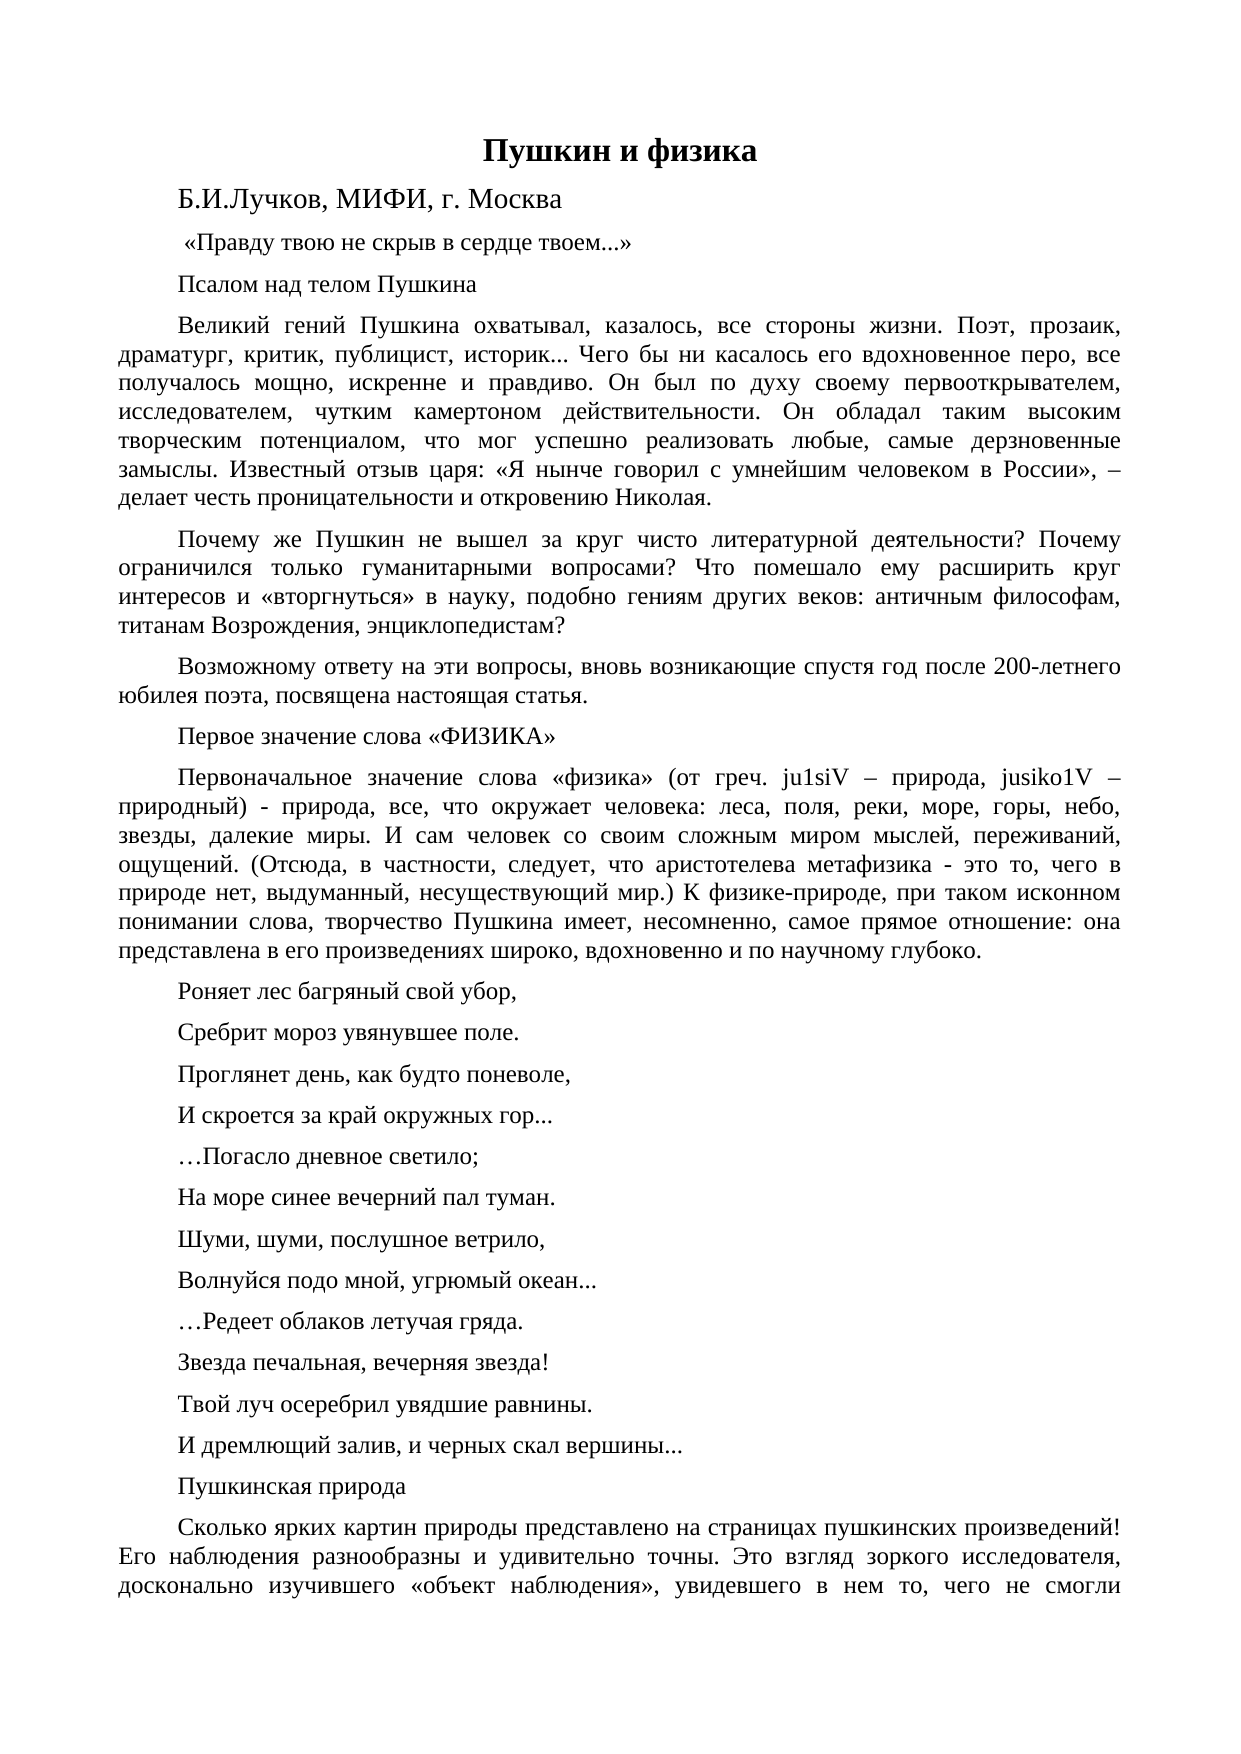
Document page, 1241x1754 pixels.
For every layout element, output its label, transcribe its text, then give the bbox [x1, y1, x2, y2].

text Звезда печальная, вечерняя звезда! [118, 1347, 1122, 1376]
text На море синее вечерний пал туман. [118, 1182, 1122, 1211]
text Великий гений Пушкина охватывал, казалось, все стороны жизни. Поэт, прозаик, драматург, критик, публицист, историк... Чего бы ни касалось его вдохновенное перо, все получалось мощно, искренне и правдиво. Он был по духу своему первооткрывателем, исследователем, чутким камертоном действительности. Он обладал таким высоким творческим потенциалом, что мог успешно реализовать любые, самые дерзновенные замыслы. Известный отзыв царя: «Я нынче говорил с умнейшим человеком в России», – делает честь проницательности и откровению Николая. [118, 310, 1122, 511]
text Первоначальное значение слова «физика» (от греч. ju1siV – природа, jusiko1V – природный) - природа, все, что окружает человека: леса, поля, реки, море, горы, небо, звезды, далекие миры. И сам человек со своим сложным миром мыслей, переживаний, ощущений. (Отсюда, в частности, следует, что аристотелева метафизика - это то, чего в природе нет, выдуманный, несуществующий мир.) К физике-природе, при таком исконном понимании слова, творчество Пушкина имеет, несомненно, самое прямое отношение: она представлена в его произведениях широко, вдохновенно и по научному глубоко. [118, 762, 1122, 964]
text Проглянет день, как будто поневоле, [118, 1059, 1122, 1087]
text Роняет лес багряный свой убор, [118, 976, 1122, 1005]
text Первое значение слова «ФИЗИКА» [118, 721, 1122, 750]
text Твой луч осеребрил увядшие равнины. [118, 1389, 1122, 1417]
text Почему же Пушкин не вышел за круг чисто литературной деятельности? Почему ограничился только гуманитарными вопросами? Что помешало ему расширить круг интересов и «вторгнуться» в науку, подобно гениям других веков: античным философам, титанам Возрождения, энциклопедистам? [118, 524, 1122, 639]
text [118, 1512, 1122, 1599]
text И скроется за край окружных гор... [118, 1100, 1122, 1129]
text Псалом над телом Пушкина [118, 269, 1122, 297]
text Пушкинская природа [118, 1471, 1122, 1500]
text Шуми, шуми, послушное ветрило, [118, 1224, 1122, 1252]
text Б.И.Лучков, МИФИ, г. Москва [118, 181, 1122, 215]
text «Правду твою не скрыв в сердце твоем...» [118, 227, 1122, 256]
text …Погасло дневное светило; [118, 1141, 1122, 1170]
text Волнуйся подо мной, угрюмый океан... [118, 1265, 1122, 1294]
text …Редеет облаков летучая гряда. [118, 1306, 1122, 1335]
text Пушкин и физика [118, 131, 1122, 169]
text И дремлющий залив, и черных скал вершины... [118, 1430, 1122, 1459]
text Сребрит мороз увянувшее поле. [118, 1017, 1122, 1046]
text Возможному ответу на эти вопросы, вновь возникающие спустя год после 200-летнего юбилея поэта, посвящена настоящая статья. [118, 651, 1122, 709]
